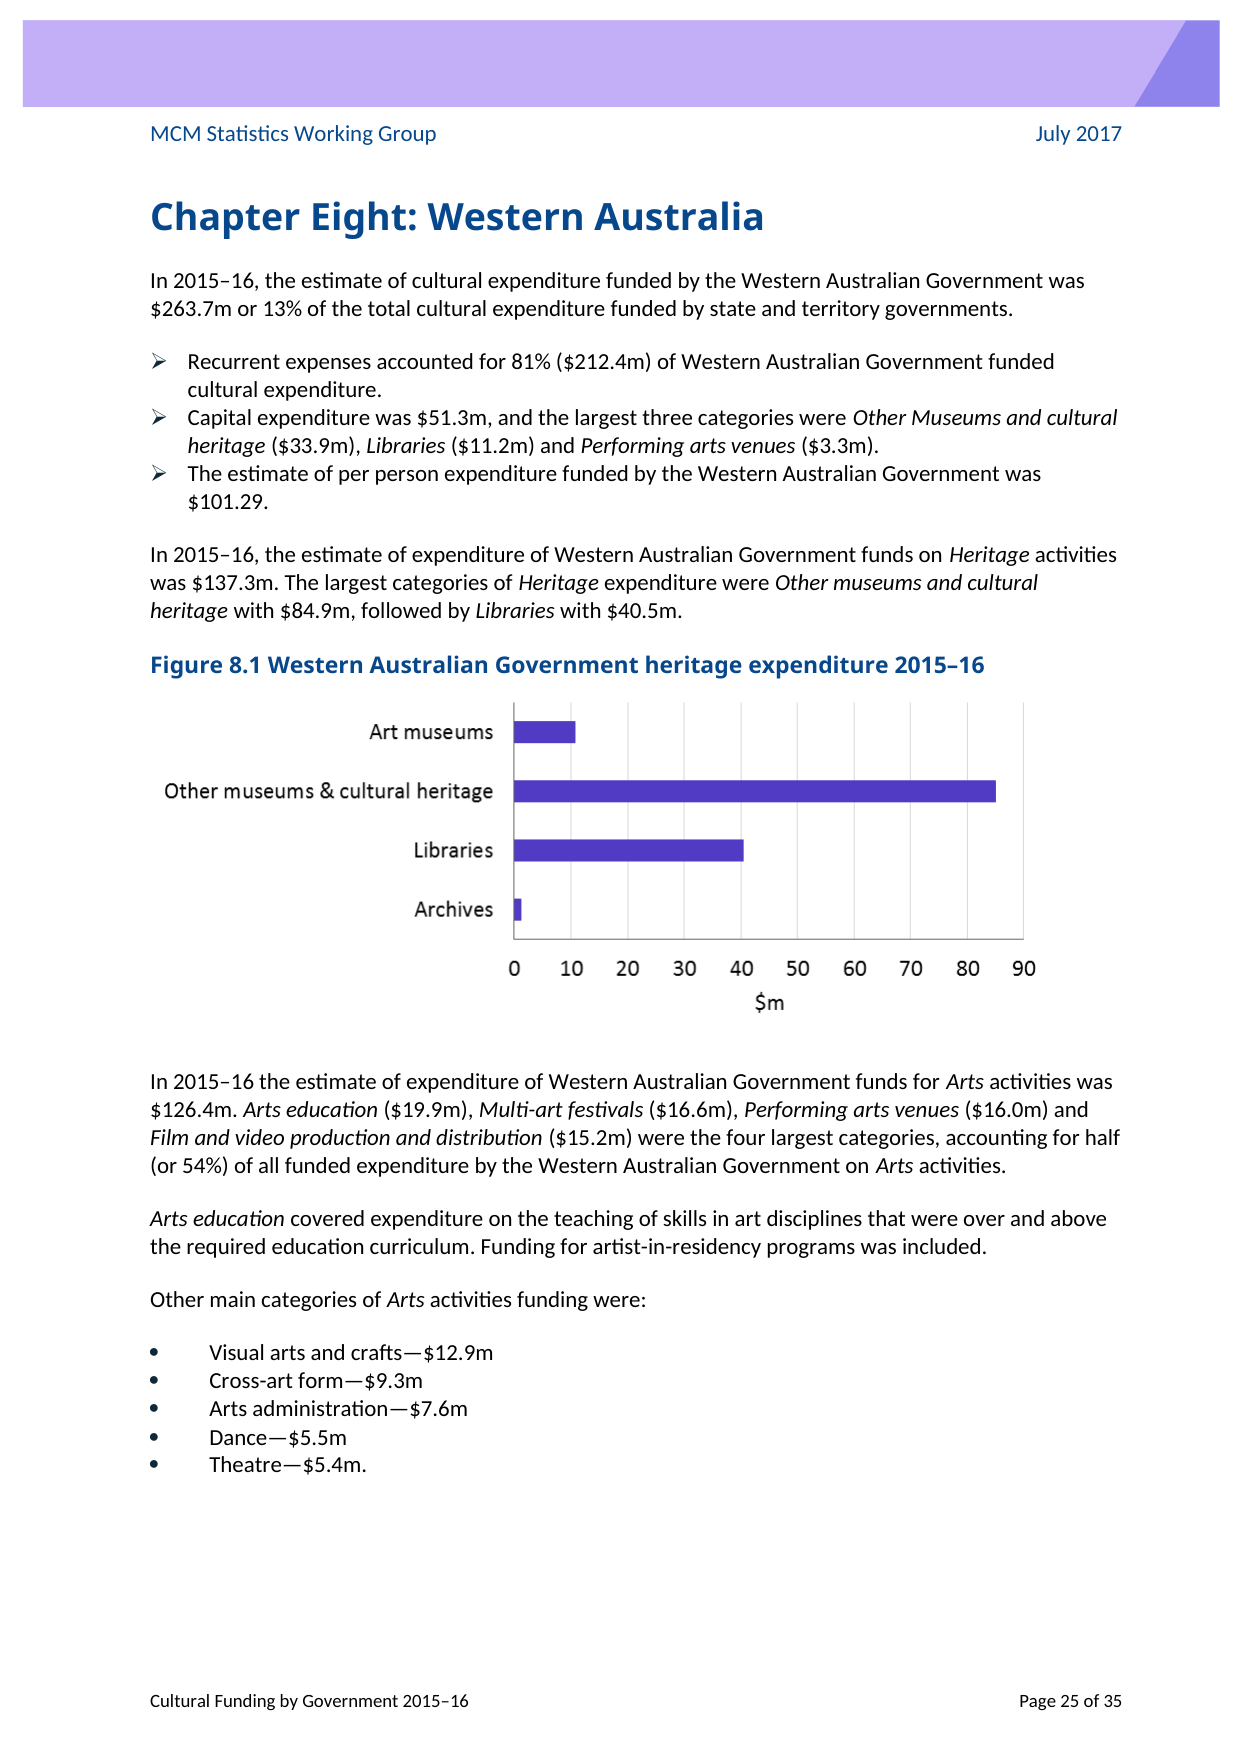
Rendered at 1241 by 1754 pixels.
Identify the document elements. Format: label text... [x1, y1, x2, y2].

picture [150, 680, 1059, 1043]
text Dance—$5.5m [150, 1423, 1122, 1451]
text Other main categories of Arts activities funding were: [150, 1286, 1122, 1313]
list The estimate of per person expenditure funded by the Western Australian Government was $101.29. [150, 459, 1122, 515]
text In 2015–16, the estimate of cultural expenditure funded by the Western Australian Government was $263.7m or 13% of the total cultural expenditure funded by state and territory governments. [150, 266, 1122, 322]
subtitle Figure 8.1 Western Australian Government heritage expenditure 2015–16 [150, 649, 1122, 680]
text Cross-art form—$9.3m [150, 1367, 1122, 1394]
text Arts administration—$7.6m [150, 1394, 1122, 1423]
text Theatre—$5.4m. [150, 1451, 1122, 1479]
text Arts education covered expenditure on the teaching of skills in art disciplines that were over and above the required education curriculum. Funding for artist-in-residency programs was included. [150, 1204, 1122, 1261]
list Capital expenditure was $51.3m, and the largest three categories were Other Museums and cultural heritage ($33.9m), Libraries ($11.2m) and Performing arts venues ($3.3m). [150, 403, 1122, 459]
text In 2015–16 the estimate of expenditure of Western Australian Government funds for Arts activities was $126.4m. Arts education ($19.9m), Multi-art festivals ($16.6m), Performing arts venues ($16.0m) and Film and video production and distribution ($15.2m) were the four largest categories, accounting for half (or 54%) of all funded expenditure by the Western Australian Government on Arts activities. [150, 1067, 1122, 1179]
text In 2015–16, the estimate of expenditure of Western Australian Government funds on Heritage activities was $137.3m. The largest categories of Heritage expenditure were Other museums and cultural heritage with $84.9m, followed by Libraries with $40.5m. [150, 540, 1122, 624]
text Visual arts and crafts—$12.9m [150, 1338, 1122, 1367]
picture [2, 0, 1240, 107]
subtitle Chapter Eight: Western Australia [150, 190, 1122, 241]
list Recurrent expenses accounted for 81% ($212.4m) of Western Australian Government funded cultural expenditure. [150, 347, 1122, 403]
